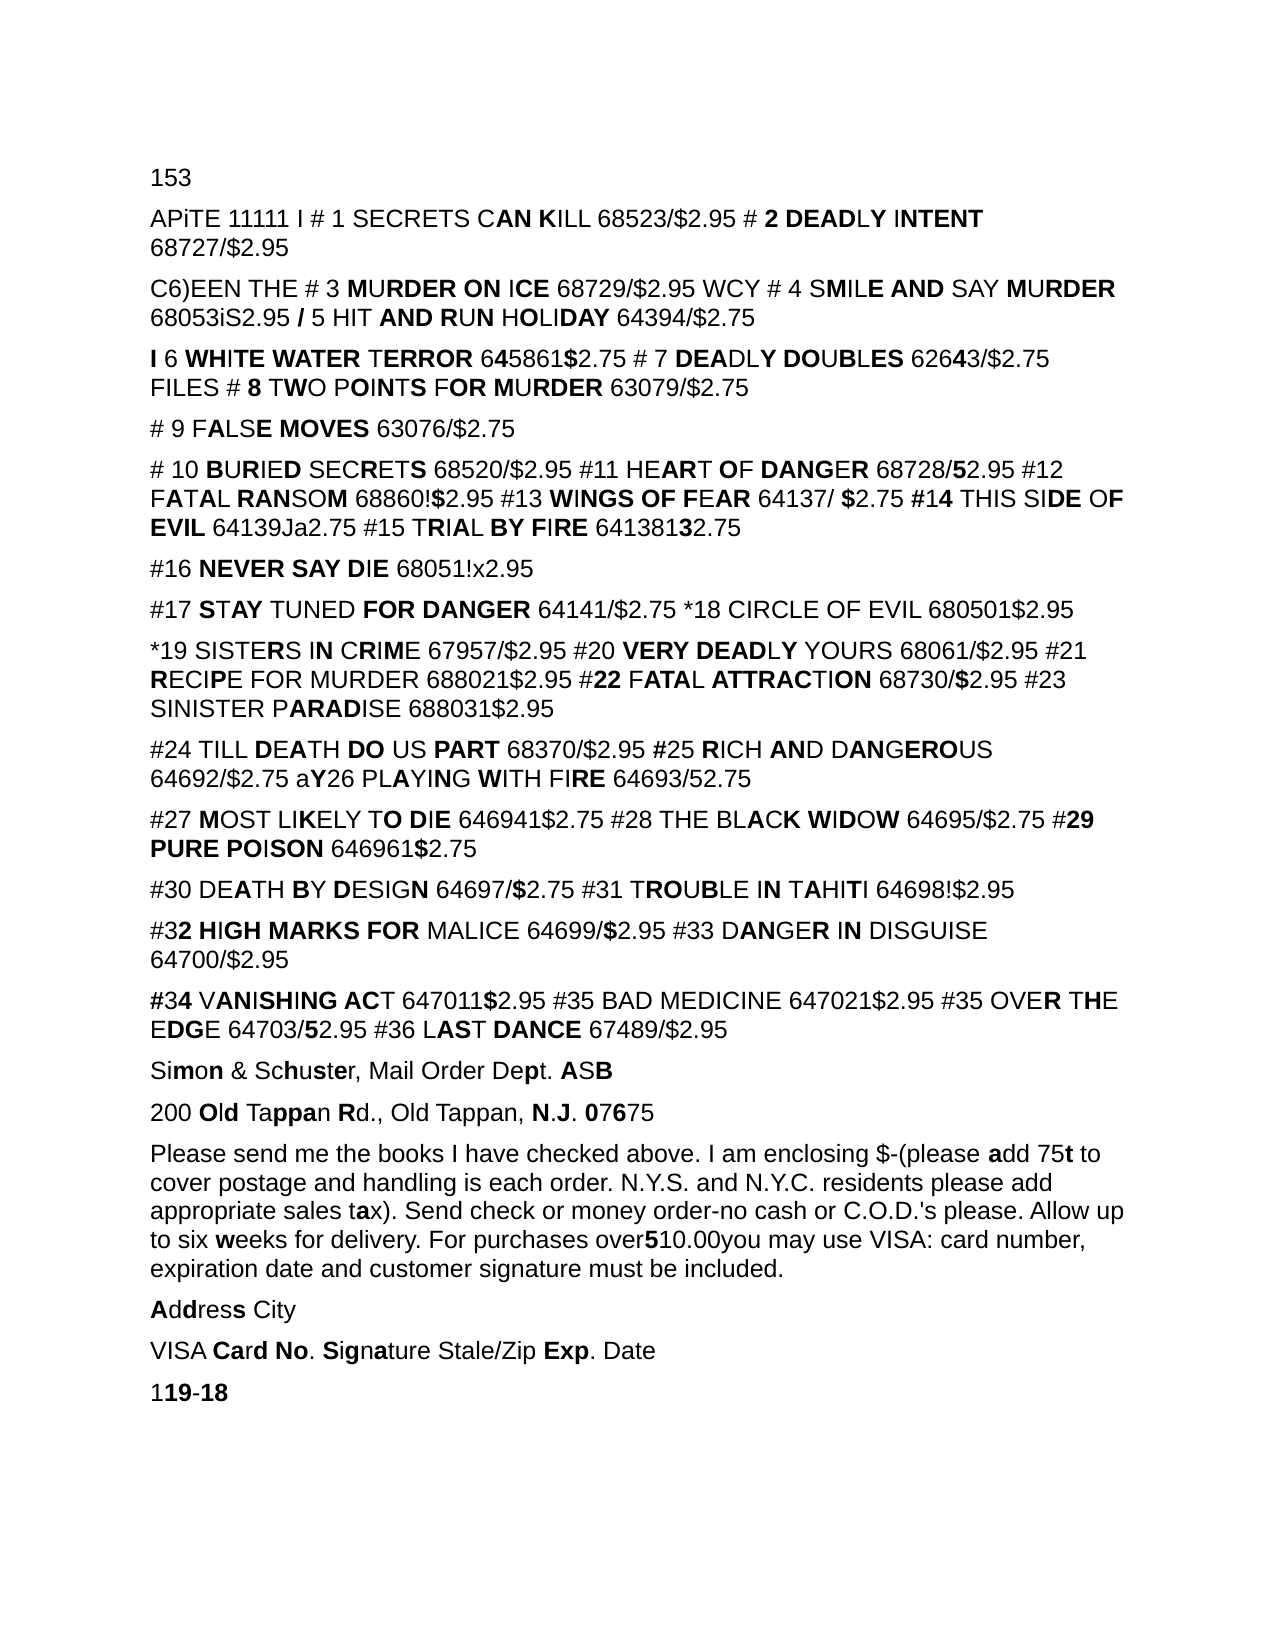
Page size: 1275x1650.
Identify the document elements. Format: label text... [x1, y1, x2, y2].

text 153 [150, 162, 1125, 191]
text #17 STAY TUNED FOR DANGER 64141/$2.75 *18 CIRCLE OF EVIL 680501$2.95 [150, 595, 1125, 624]
text # 10 BURIED SECRETS 68520/$2.95 #11 HEART OF DANGER 68728/52.95 #12 FATAL RANSOM 68860!$2.95 #13 WINGS OF FEAR 64137/ $2.75 #14 THIS SIDE OF EVIL 64139Ja2.75 #15 TRIAL BY FIRE 64138132.75 [150, 455, 1125, 541]
text # 9 FALSE MOVES 63076/$2.75 [150, 414, 1125, 442]
text #16 NEVER SAY DIE 68051!x2.95 [150, 554, 1125, 582]
text VISA Card No. Signature Stale/Zip Exp. Date [150, 1336, 1125, 1365]
text Please send me the books I have checked above. I am enclosing $-(please add 75t to cover postage and handling is each order. N.Y.S. and N.Y.C. residents please add appropriate sales tax). Send check or money order-no cash or C.O.D.'s please. Allow up to six weeks for delivery. For purchases over510.00you may use VISA: card number, expiration date and customer signature must be included. [150, 1139, 1125, 1282]
text #27 MOST LIKELY TO DIE 646941$2.75 #28 THE BLACK WIDOW 64695/$2.75 #29 PURE POISON 646961$2.75 [150, 805, 1125, 862]
text 200 Old Tappan Rd., Old Tappan, N.J. 07675 [150, 1097, 1125, 1126]
text #34 VANISHING ACT 647011$2.95 #35 BAD MEDICINE 647021$2.95 #35 OVER THE EDGE 64703/52.95 #36 LAST DANCE 67489/$2.95 [150, 986, 1125, 1044]
text Simon & Schuster, Mail Order Dept. ASB [150, 1056, 1125, 1085]
text #24 TILL DEATH DO US PART 68370/$2.95 #25 RICH AND DANGEROUS 64692/$2.75 aY26 PLAYING WITH FIRE 64693/52.75 [150, 735, 1125, 792]
text C6)EEN THE # 3 MURDER ON ICE 68729/$2.95 WCY # 4 SMILE AND SAY MURDER 68053iS2.95 / 5 HIT AND RUN HOLIDAY 64394/$2.75 [150, 274, 1125, 331]
text Address City [150, 1295, 1125, 1324]
text *19 SISTERS IN CRIME 67957/$2.95 #20 VERY DEADLY YOURS 68061/$2.95 #21 RECIPE FOR MURDER 688021$2.95 #22 FATAL ATTRACTION 68730/$2.95 #23 SINISTER PARADISE 688031$2.95 [150, 636, 1125, 722]
text 119-18 [150, 1377, 1125, 1406]
text #30 DEATH BY DESIGN 64697/$2.75 #31 TROUBLE IN TAHITI 64698!$2.95 [150, 875, 1125, 904]
text APiTE 11111 I # 1 SECRETS CAN KILL 68523/$2.95 # 2 DEADLY INTENT 68727/$2.95 [150, 204, 1125, 261]
text I 6 WHITE WATER TERROR 645861$2.75 # 7 DEADLY DOUBLES 62643/$2.75 FILES # 8 TWO POINTS FOR MURDER 63079/$2.75 [150, 344, 1125, 401]
text #32 HIGH MARKS FOR MALICE 64699/$2.95 #33 DANGER IN DISGUISE 64700/$2.95 [150, 916, 1125, 974]
